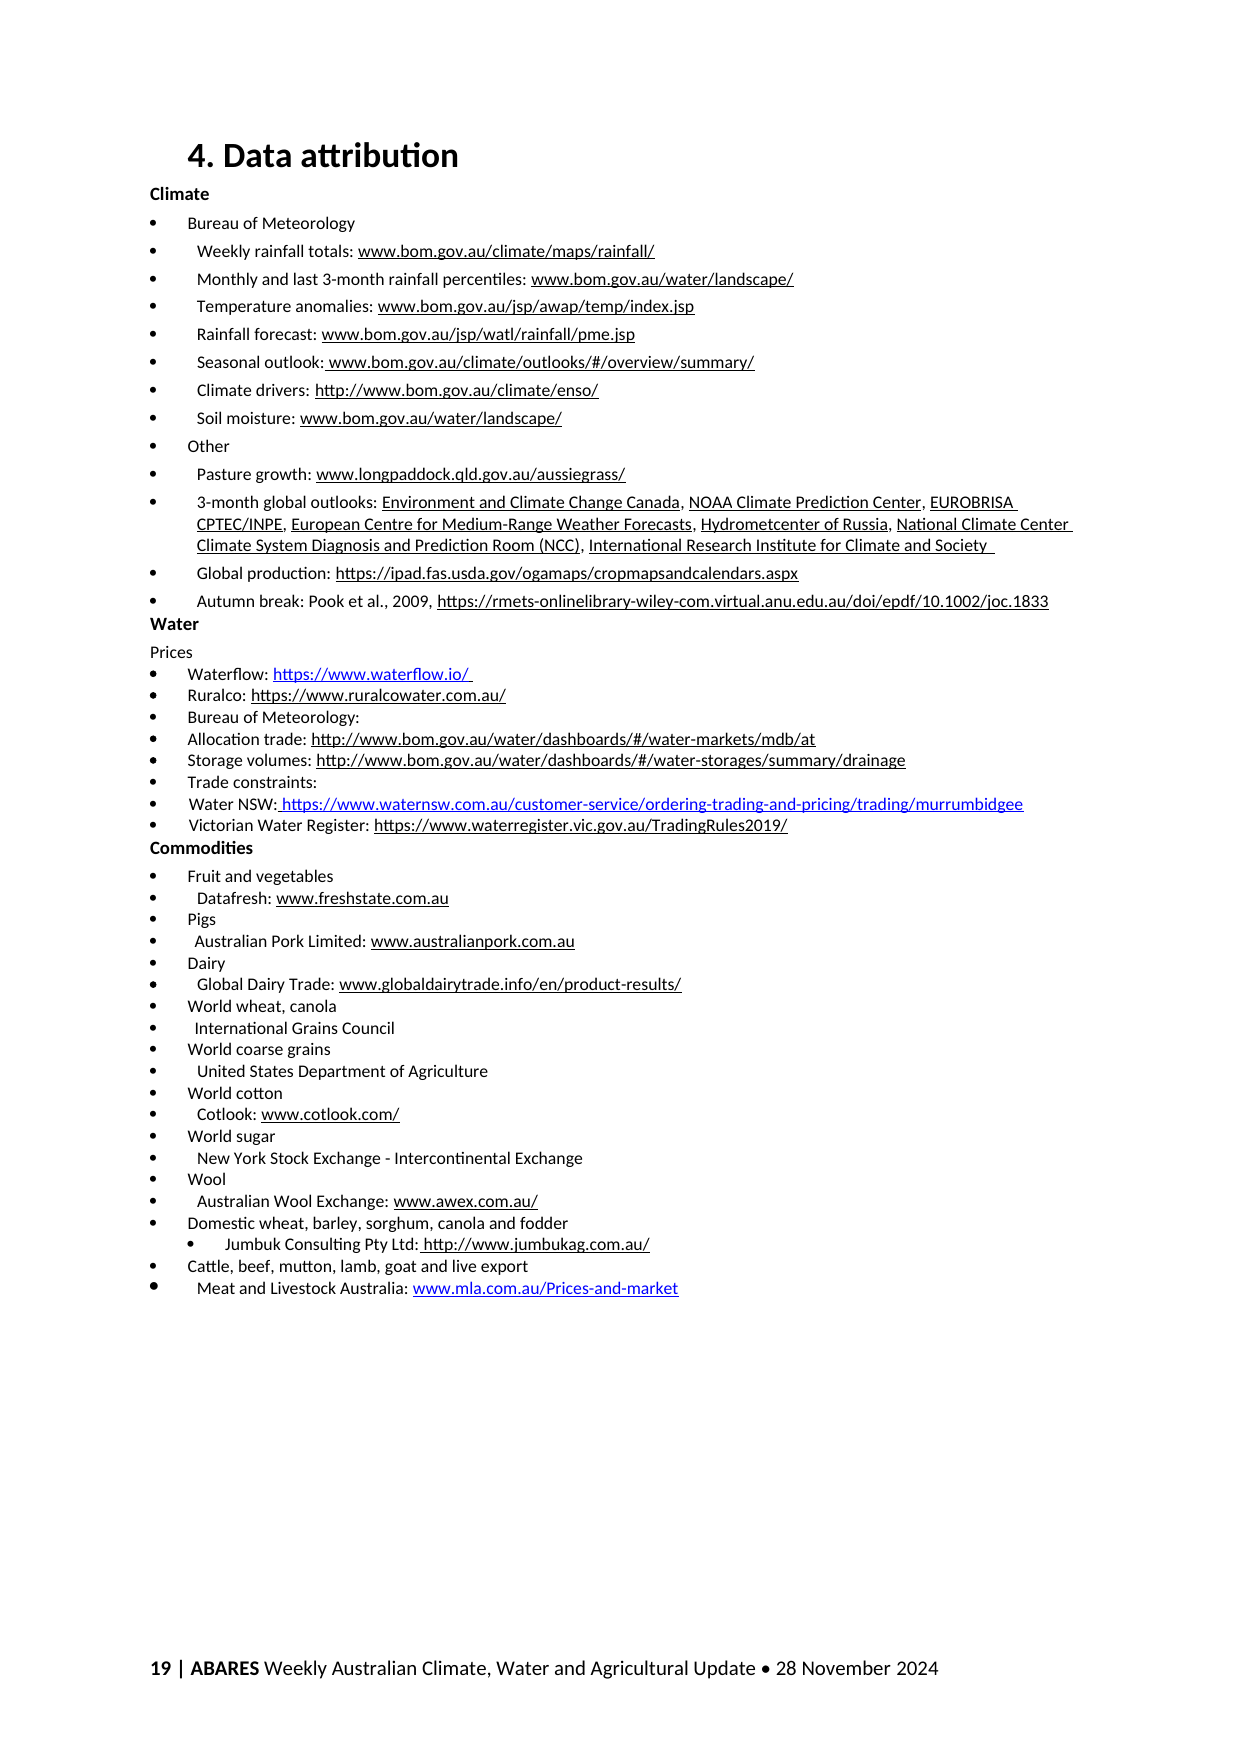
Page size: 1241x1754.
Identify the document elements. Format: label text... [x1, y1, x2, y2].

subtitle Commodities [150, 836, 1090, 859]
list Australian Wool Exchange: www.awex.com.au/ [150, 1190, 1090, 1212]
list Allocation trade: http://www.bom.gov.au/water/dashboards/#/water-markets/mdb/at [150, 728, 1090, 749]
list United States Department of Agriculture [150, 1060, 1090, 1082]
list Jumbuk Consulting Pty Ltd: http://www.jumbukag.com.au/ [187, 1233, 1090, 1255]
list Autumn break: Pook et al., 2009, https://rmets-onlinelibrary-wiley-com.virtual.anu.edu.au/doi/epdf/10.1002/joc.1833 [150, 590, 1090, 612]
list World wheat, canola [150, 995, 1090, 1017]
list World sugar [150, 1125, 1090, 1147]
text Prices [150, 641, 1090, 663]
list Datafresh: www.freshstate.com.au [150, 887, 1090, 908]
list Rainfall forecast: www.bom.gov.au/jsp/watl/rainfall/pme.jsp [150, 323, 1090, 345]
list New York Stock Exchange - Intercontinental Exchange [150, 1147, 1090, 1168]
list Meat and Livestock Australia: www.mla.com.au/Prices-and-market [150, 1277, 1090, 1299]
list Climate drivers: http://www.bom.gov.au/climate/enso/ [150, 379, 1090, 401]
list Water NSW: https://www.waternsw.com.au/customer-service/ordering-trading-and-pricing/trading/murrumbidgee [150, 793, 1090, 814]
list Soil moisture: www.bom.gov.au/water/landscape/ [150, 407, 1090, 429]
list Wool [150, 1168, 1090, 1190]
subtitle Water [150, 612, 1090, 635]
list Global production: https://ipad.fas.usda.gov/ogamaps/cropmapsandcalendars.aspx [150, 562, 1090, 584]
list Cattle, beef, mutton, lamb, goat and live export [150, 1255, 1090, 1277]
list Domestic wheat, barley, sorghum, canola and fodder [150, 1212, 1090, 1233]
list Fruit and vegetables [150, 865, 1090, 887]
list Storage volumes: http://www.bom.gov.au/water/dashboards/#/water-storages/summary/drainage [150, 749, 1090, 771]
list Victorian Water Register: https://www.waterregister.vic.gov.au/TradingRules2019/ [150, 814, 1090, 836]
list Other [150, 435, 1090, 457]
list Weekly rainfall totals: www.bom.gov.au/climate/maps/rainfall/ [150, 240, 1090, 261]
list Trade constraints: [150, 771, 1090, 793]
list Monthly and last 3-month rainfall percentiles: www.bom.gov.au/water/landscape/ [150, 268, 1090, 289]
list Australian Pork Limited: www.australianpork.com.au [150, 930, 1090, 952]
list Cotlook: www.cotlook.com/ [150, 1103, 1090, 1125]
list Temperature anomalies: www.bom.gov.au/jsp/awap/temp/index.jsp [150, 296, 1090, 317]
list World coarse grains [150, 1038, 1090, 1060]
subtitle 4. Data attribution [187, 133, 1090, 176]
list Bureau of Meteorology [150, 212, 1090, 233]
list Dairy [150, 952, 1090, 973]
list Bureau of Meteorology: [150, 706, 1090, 728]
list Pasture growth: www.longpaddock.qld.gov.au/aussiegrass/ [150, 463, 1090, 485]
list Waterflow: https://www.waterflow.io/ [150, 663, 1090, 684]
list Ruralco: https://www.ruralcowater.com.au/ [150, 684, 1090, 706]
list Global Dairy Trade: www.globaldairytrade.info/en/product-results/ [150, 973, 1090, 995]
list Seasonal outlook: www.bom.gov.au/climate/outlooks/#/overview/summary/ [150, 351, 1090, 373]
list World cotton [150, 1082, 1090, 1103]
list Pigs [150, 908, 1090, 930]
list International Grains Council [150, 1017, 1090, 1038]
subtitle Climate [150, 183, 1090, 206]
